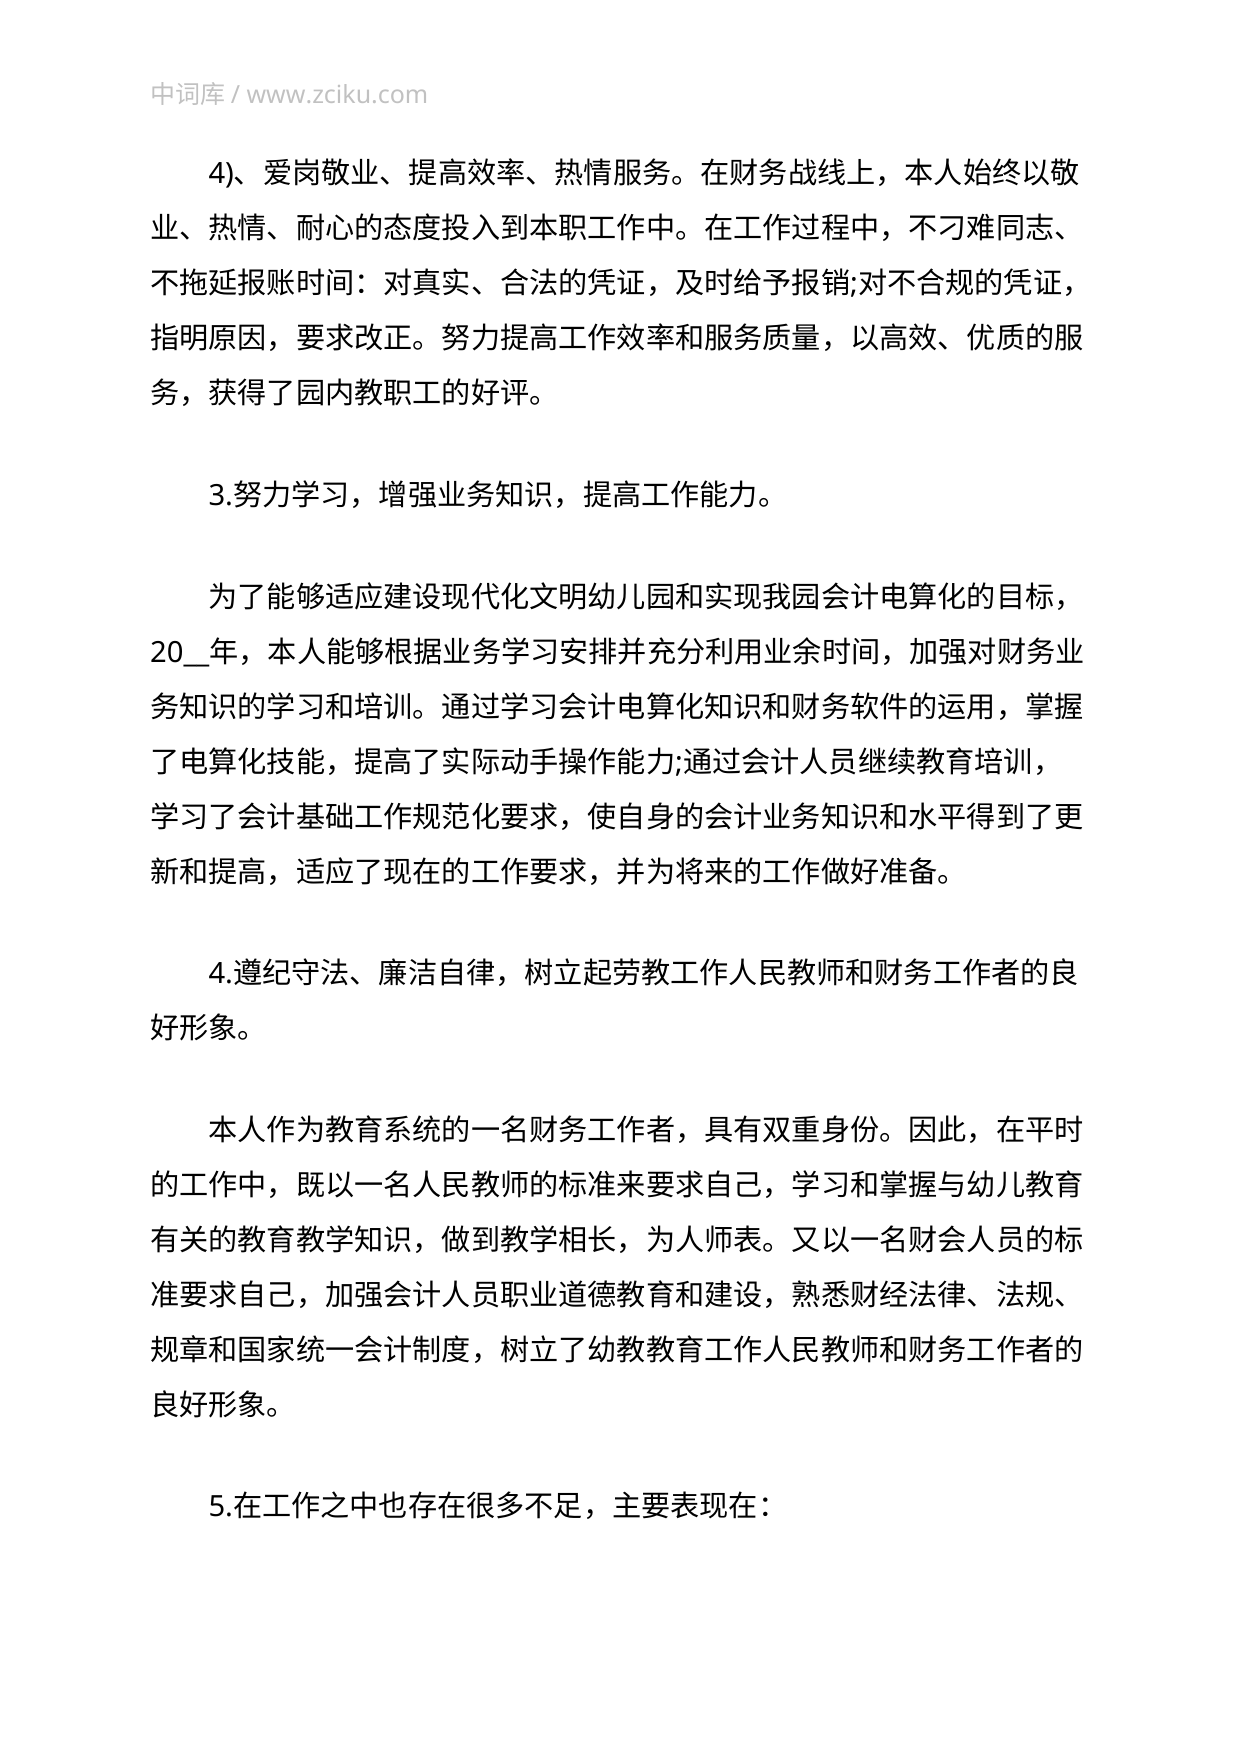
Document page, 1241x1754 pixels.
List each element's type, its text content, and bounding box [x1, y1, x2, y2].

text 4)、爱岗敬业、提高效率、热情服务。在财务战线上，本人始终以敬业、热情、耐心的态度投入到本职工作中。在工作过程中，不刁难同志、不拖延报账时间：对真实、合法的凭证，及时给予报销;对不合规的凭证，指明原因，要求改正。努力提高工作效率和服务质量，以高效、优质的服务，获得了园内教职工的好评。 [150, 150, 1090, 412]
text 为了能够适应建设现代化文明幼儿园和实现我园会计电算化的目标，20__年，本人能够根据业务学习安排并充分利用业余时间，加强对财务业务知识的学习和培训。通过学习会计电算化知识和财务软件的运用，掌握了电算化技能，提高了实际动手操作能力;通过会计人员继续教育培训，学习了会计基础工作规范化要求，使自身的会计业务知识和水平得到了更新和提高，适应了现在的工作要求，并为将来的工作做好准备。 [150, 573, 1090, 891]
text 4.遵纪守法、廉洁自律，树立起劳教工作人民教师和财务工作者的良好形象。 [150, 950, 1090, 1047]
text 3.努力学习，增强业务知识，提高工作能力。 [150, 472, 1090, 514]
text 5.在工作之中也存在很多不足，主要表现在： [150, 1483, 1090, 1525]
text 本人作为教育系统的一名财务工作者，具有双重身份。因此，在平时的工作中，既以一名人民教师的标准来要求自己，学习和掌握与幼儿教育有关的教育教学知识，做到教学相长，为人师表。又以一名财会人员的标准要求自己，加强会计人员职业道德教育和建设，熟悉财经法律、法规、规章和国家统一会计制度，树立了幼教教育工作人民教师和财务工作者的良好形象。 [150, 1107, 1090, 1423]
